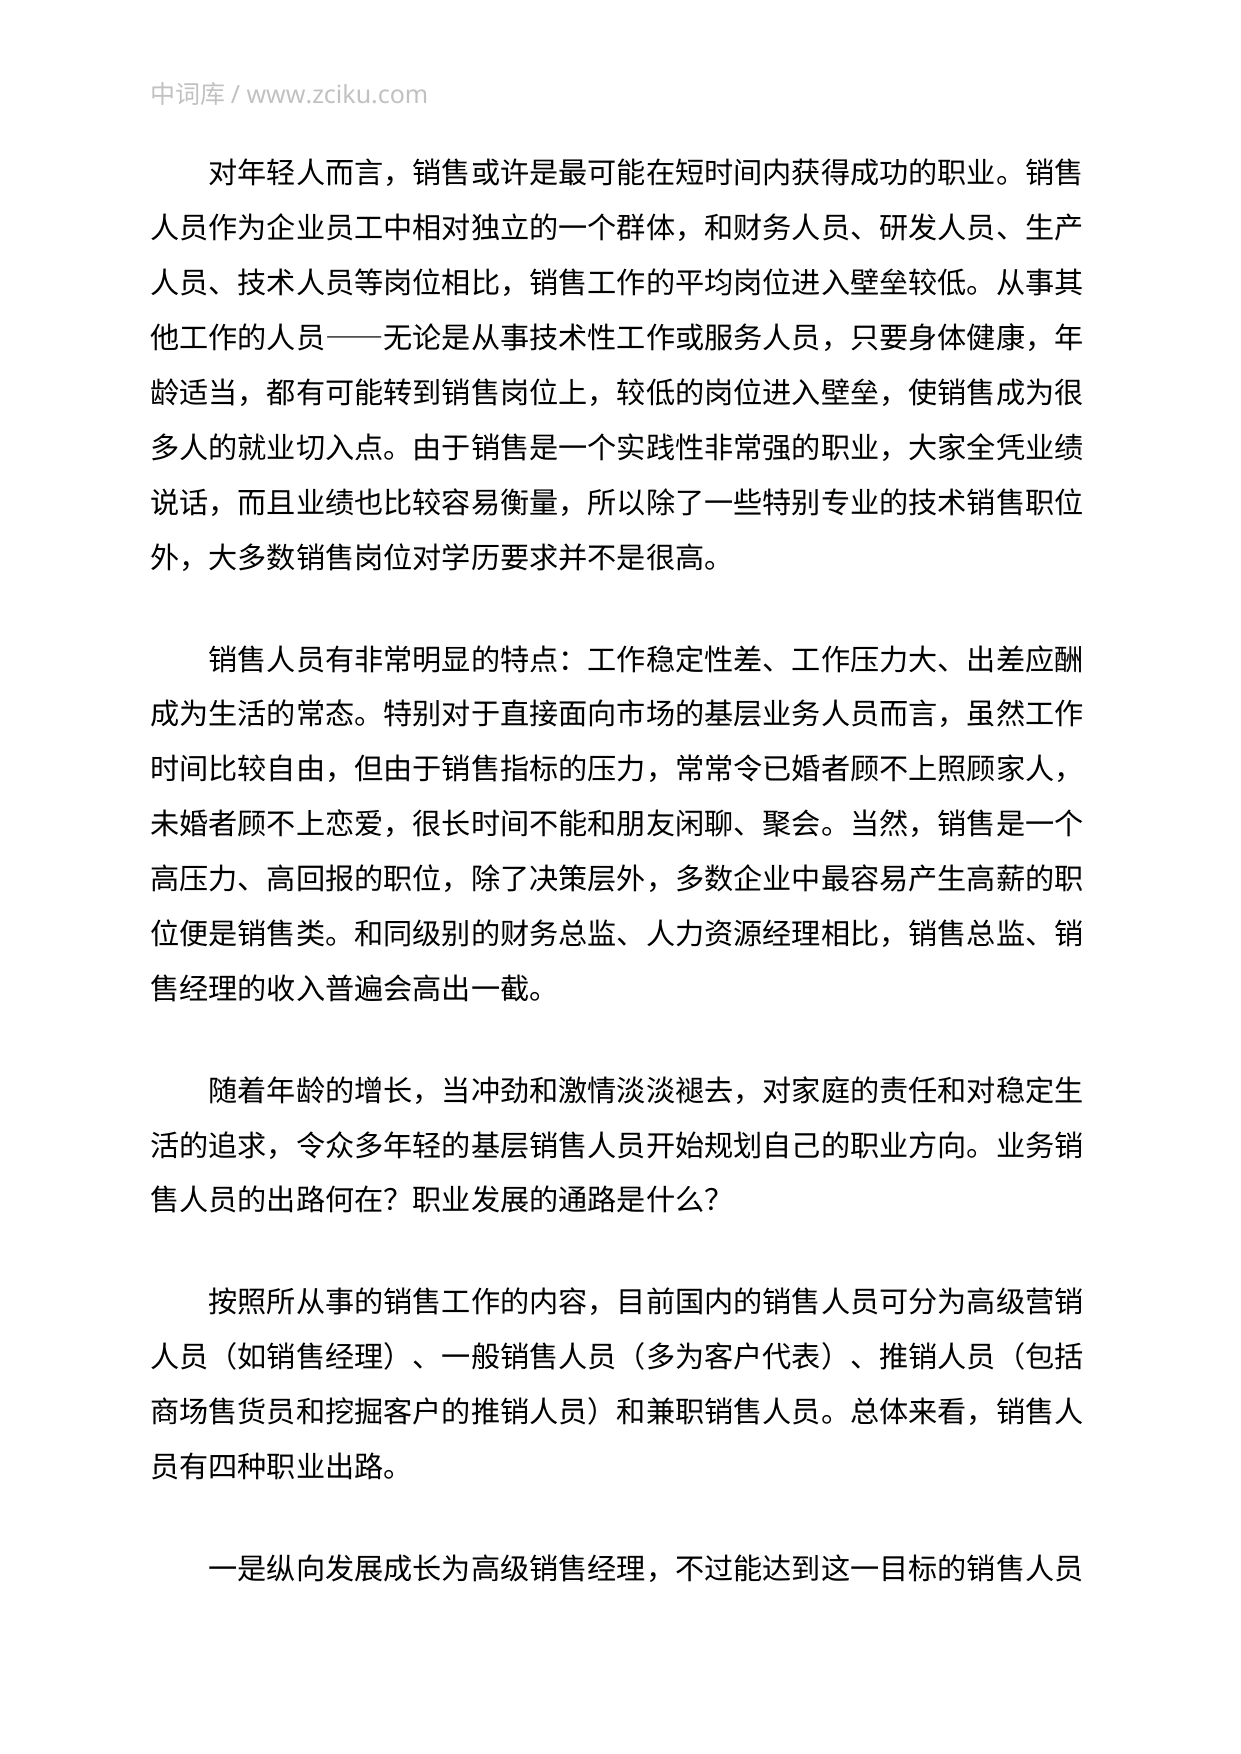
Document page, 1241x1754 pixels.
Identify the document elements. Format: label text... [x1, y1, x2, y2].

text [150, 1545, 1090, 1587]
text 销售人员有非常明显的特点：工作稳定性差、工作压力大、出差应酬成为生活的常态。特别对于直接面向市场的基层业务人员而言，虽然工作时间比较自由，但由于销售指标的压力，常常令已婚者顾不上照顾家人，未婚者顾不上恋爱，很长时间不能和朋友闲聊、聚会。当然，销售是一个高压力、高回报的职位，除了决策层外，多数企业中最容易产生高薪的职位便是销售类。和同级别的财务总监、人力资源经理相比，销售总监、销售经理的收入普遍会高出一截。 [150, 636, 1090, 1008]
text 对年轻人而言，销售或许是最可能在短时间内获得成功的职业。销售人员作为企业员工中相对独立的一个群体，和财务人员、研发人员、生产人员、技术人员等岗位相比，销售工作的平均岗位进入壁垒较低。从事其他工作的人员——无论是从事技术性工作或服务人员，只要身体健康，年龄适当，都有可能转到销售岗位上，较低的岗位进入壁垒，使销售成为很多人的就业切入点。由于销售是一个实践性非常强的职业，大家全凭业绩说话，而且业绩也比较容易衡量，所以除了一些特别专业的技术销售职位外，大多数销售岗位对学历要求并不是很高。 [150, 150, 1090, 577]
text 随着年龄的增长，当冲劲和激情淡淡褪去，对家庭的责任和对稳定生活的追求，令众多年轻的基层销售人员开始规划自己的职业方向。业务销售人员的出路何在？职业发展的通路是什么？ [150, 1067, 1090, 1219]
text 按照所从事的销售工作的内容，目前国内的销售人员可分为高级营销人员（如销售经理）、一般销售人员（多为客户代表）、推销人员（包括商场售货员和挖掘客户的推销人员）和兼职销售人员。总体来看，销售人员有四种职业出路。 [150, 1279, 1090, 1486]
